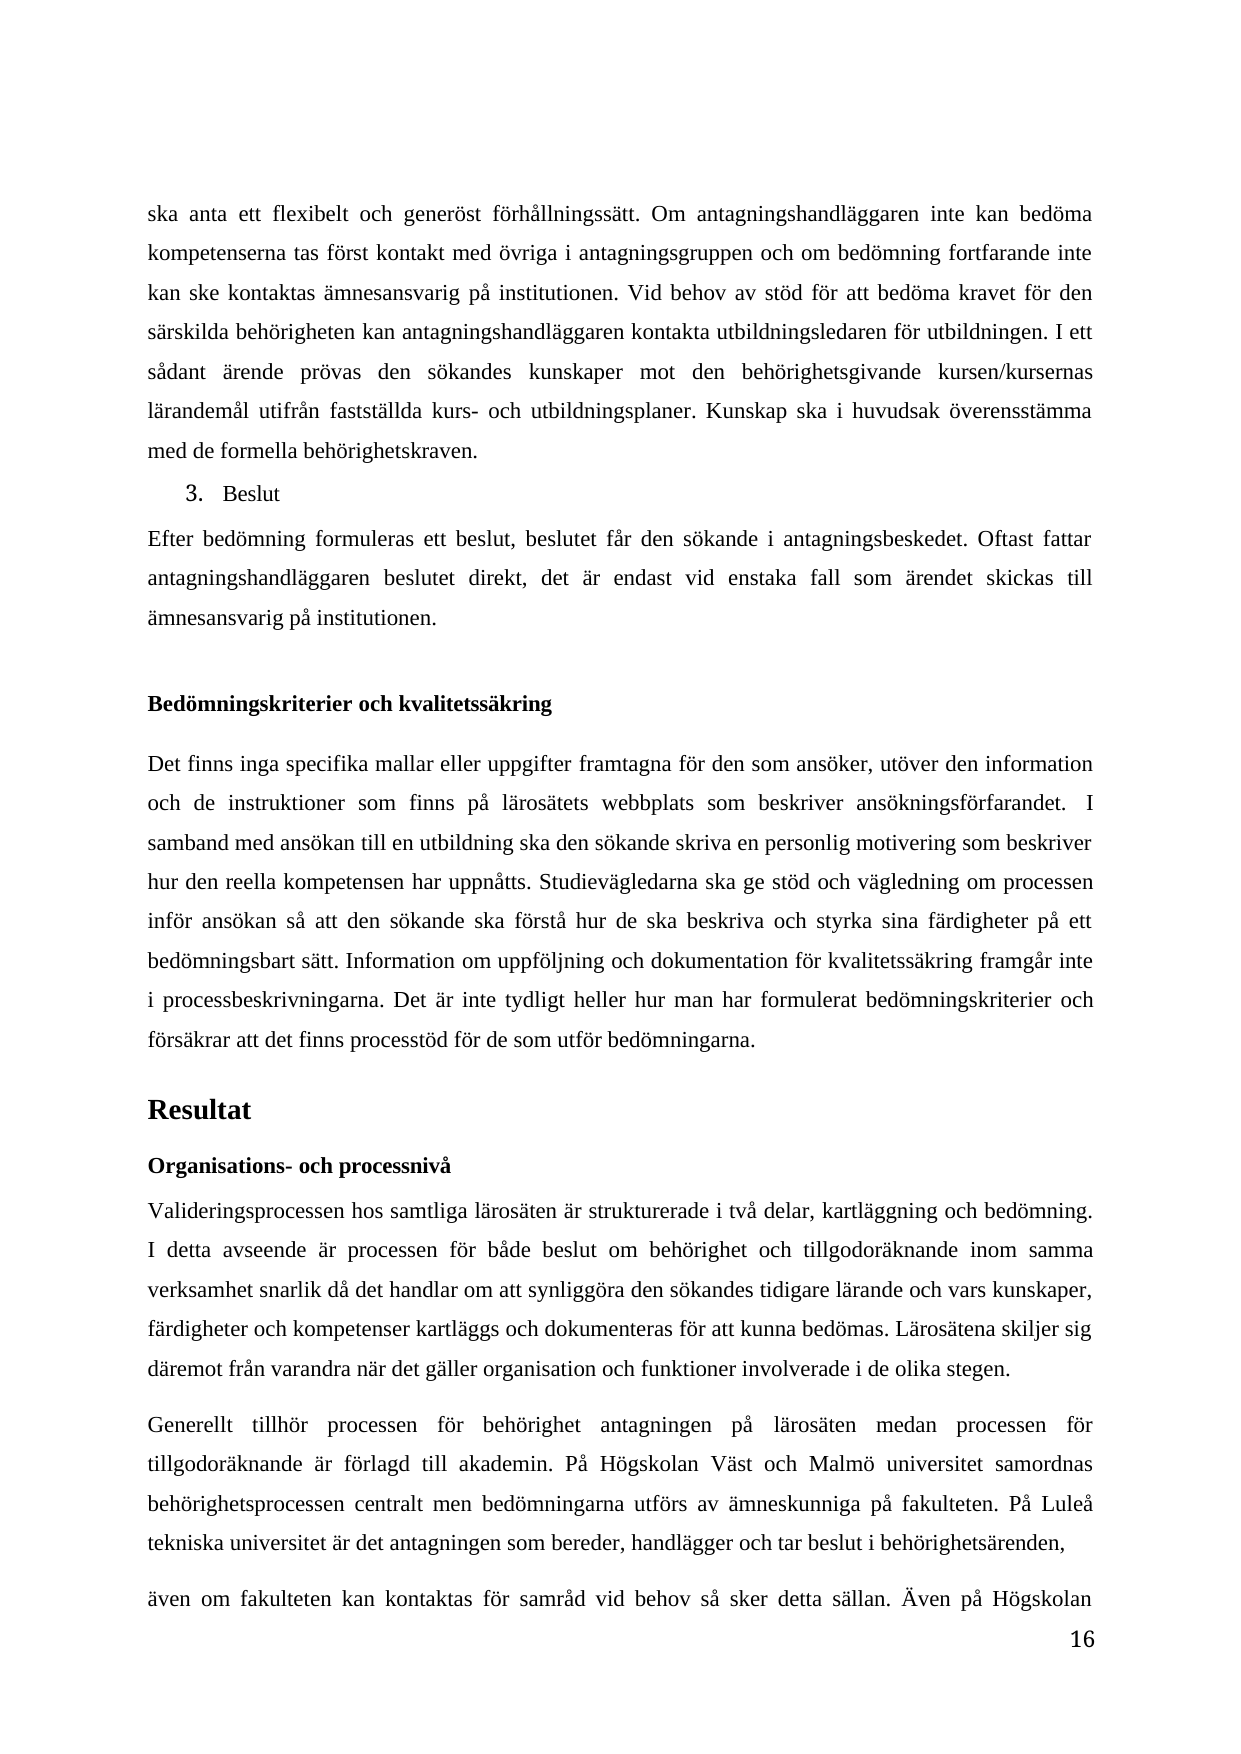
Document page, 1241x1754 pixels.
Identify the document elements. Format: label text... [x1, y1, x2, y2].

list Beslut [185, 477, 1111, 508]
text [147, 1585, 1093, 1612]
text Efter bedömning formuleras ett beslut, beslutet får den sökande i antagningsbeskedet. Oftast fattar antagningshandläggaren beslutet direkt, det är endast vid enstaka fall som ärendet skickas till ämnesansvarig på institutionen. [147, 525, 1093, 630]
text ska anta ett flexibelt och generöst förhållningssätt. Om antagningshandläggaren inte kan bedöma kompetenserna tas först kontakt med övriga i antagningsgruppen och om bedömning fortfarande inte kan ske kontaktas ämnesansvarig på institutionen. Vid behov av stöd för att bedöma kravet för den särskilda behörigheten kan antagningshandläggaren kontakta utbildningsledaren för utbildningen. I ett sådant ärende prövas den sökandes kunskaper mot den behörighetsgivande kursen/kursernas lärandemål utifrån fastställda kurs- och utbildningsplaner. Kunskap ska i huvudsak överensstämma med de formella behörighetskraven. [147, 200, 1093, 463]
text Generellt tillhör processen för behörighet antagningen på lärosäten medan processen för tillgodoräknande är förlagd till akademin. På Högskolan Väst och Malmö universitet samordnas behörighetsprocessen centralt men bedömningarna utförs av ämneskunniga på fakulteten. På Luleå tekniska universitet är det antagningen som bereder, handlägger och tar beslut i behörighetsärenden, [147, 1411, 1093, 1556]
text Valideringsprocessen hos samtliga lärosäten är strukturerade i två delar, kartläggning och bedömning. I detta avseende är processen för både beslut om behörighet och tillgodoräknande inom samma verksamhet snarlik då det handlar om att synliggöra den sökandes tidigare lärande och vars kunskaper, färdigheter och kompetenser kartläggs och dokumenteras för att kunna bedömas. Lärosätena skiljer sig däremot från varandra när det gäller organisation och funktioner involverade i de olika stegen. [147, 1197, 1093, 1381]
text Resultat [135, 1092, 1111, 1125]
text Det finns inga specifika mallar eller uppgifter framtagna för den som ansöker, utöver den information och de instruktioner som finns på lärosätets webbplats som beskriver ansökningsförfarandet. I samband med ansökan till en utbildning ska den sökande skriva en personlig motivering som beskriver hur den reella kompetensen har uppnåtts. Studievägledarna ska ge stöd och vägledning om processen inför ansökan så att den sökande ska förstå hur de ska beskriva och styrka sina färdigheter på ett bedömningsbart sätt. Information om uppföljning och dokumentation för kvalitetssäkring framgår inte i processbeskrivningarna. Det är inte tydligt heller hur man har formulerat bedömningskriterier och försäkrar att det finns processtöd för de som utför bedömningarna. [147, 750, 1093, 1052]
text Organisations- och processnivå [147, 1152, 1111, 1178]
text Bedömningskriterier och kvalitetssäkring [147, 690, 1111, 716]
